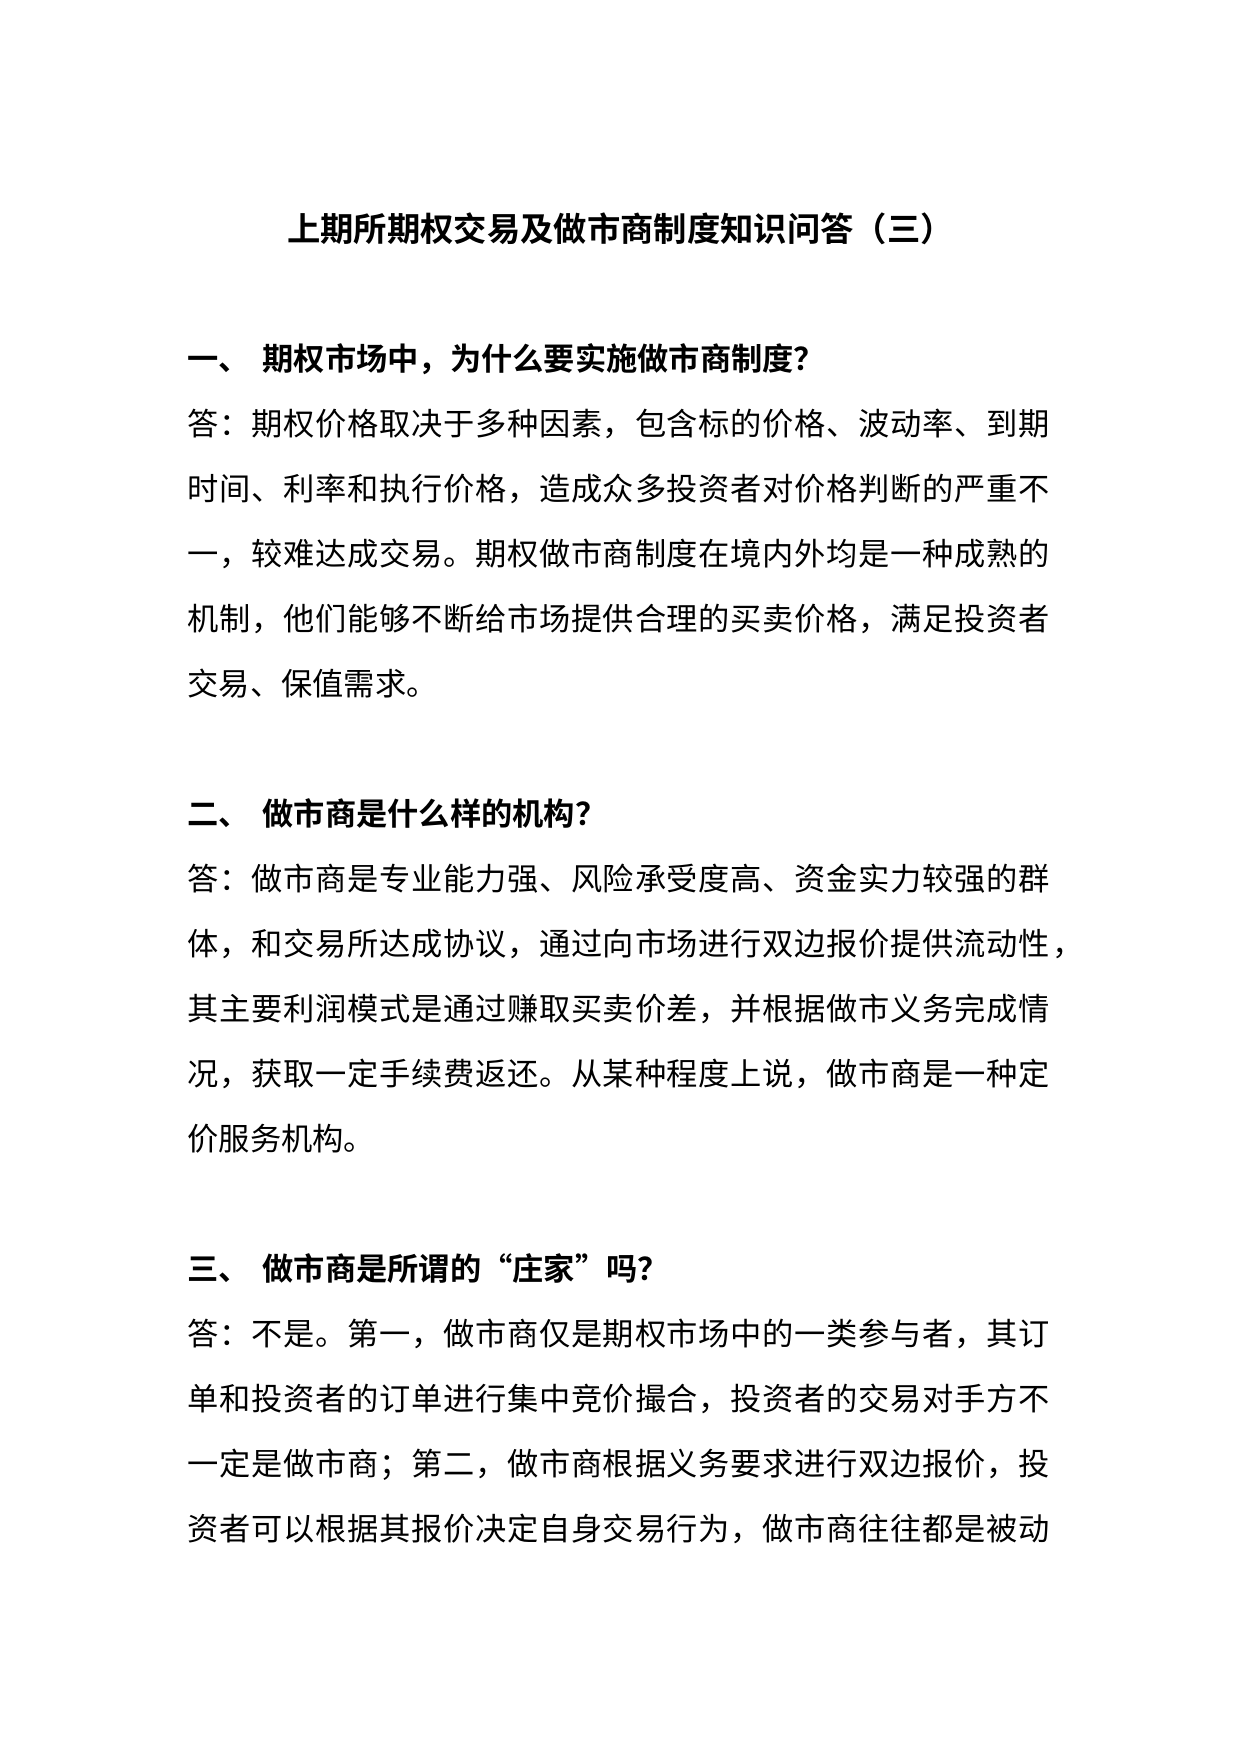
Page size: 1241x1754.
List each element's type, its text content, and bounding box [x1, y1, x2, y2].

text 答：做市商是专业能力强、风险承受度高、资金实力较强的群体，和交易所达成协议，通过向市场进行双边报价提供流动性，其主要利润模式是通过赚取买卖价差，并根据做市义务完成情况，获取一定手续费返还。从某种程度上说，做市商是一种定价服务机构。 [187, 844, 1053, 1169]
list 期权市场中，为什么要实施做市商制度？ [187, 324, 1053, 389]
list 做市商是什么样的机构？ [187, 779, 1053, 844]
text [187, 1299, 1053, 1559]
text 答：期权价格取决于多种因素，包含标的价格、波动率、到期时间、利率和执行价格，造成众多投资者对价格判断的严重不一，较难达成交易。期权做市商制度在境内外均是一种成熟的机制，他们能够不断给市场提供合理的买卖价格，满足投资者交易、保值需求。 [187, 389, 1053, 714]
text 上期所期权交易及做市商制度知识问答（三） [187, 194, 1053, 259]
list 做市商是所谓的“庄家”吗？ [187, 1234, 1053, 1299]
